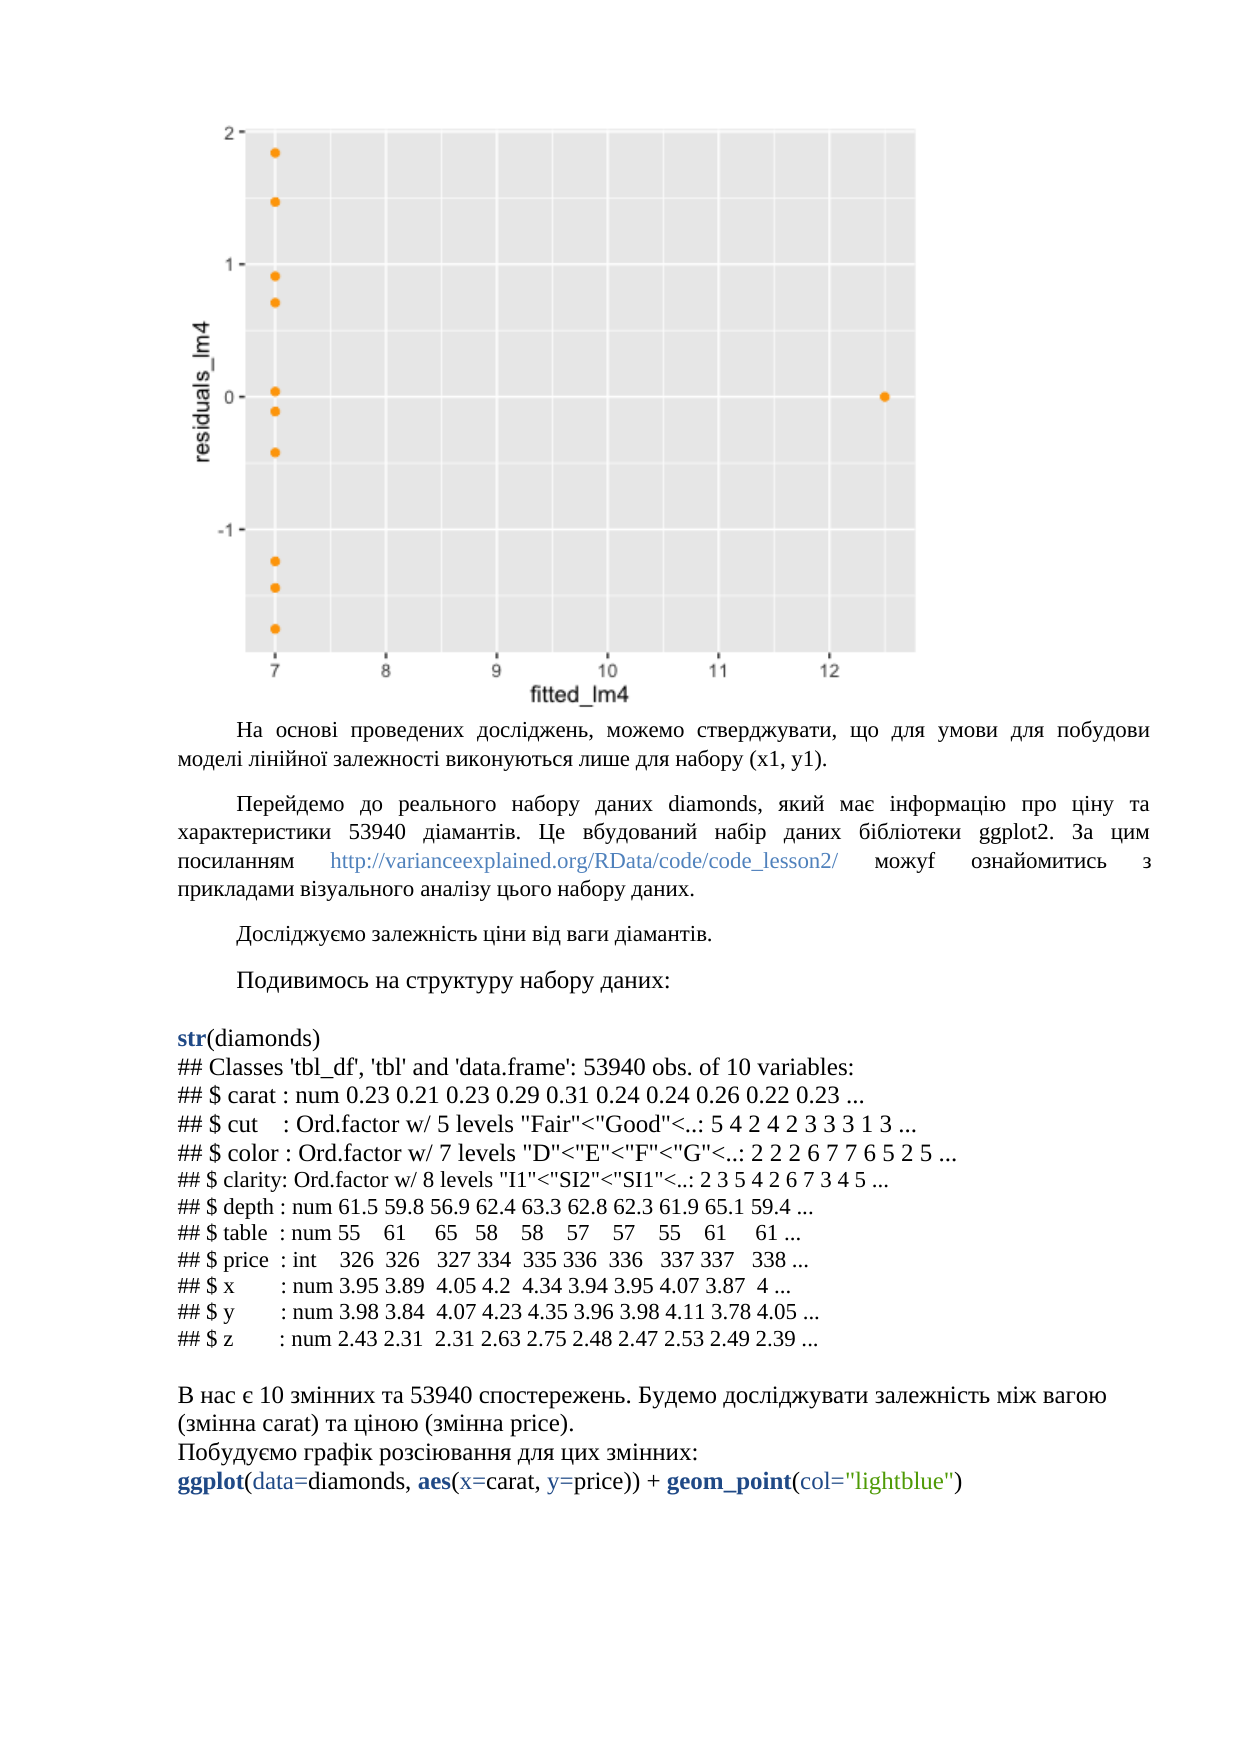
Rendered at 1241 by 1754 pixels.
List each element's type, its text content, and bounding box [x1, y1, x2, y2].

text На основі проведених досліджень, можемо стверджувати, що для умови для побудови моделі лінійної залежності виконуються лише для набору (x1, y1). [177, 716, 1152, 771]
text ## $ price : int 326 326 327 334 335 336 336 337 337 338 ... [177, 1246, 1152, 1272]
text ## $ y : num 3.98 3.84 4.07 4.23 4.35 3.96 3.98 4.11 3.78 4.05 ... [177, 1298, 1152, 1325]
text ## $ carat : num 0.23 0.21 0.23 0.29 0.31 0.24 0.24 0.26 0.22 0.23 ... [177, 1080, 1152, 1109]
text Досліджуємо залежність ціни від ваги діамантів. [177, 920, 1152, 947]
text Побудуємо графік розсіювання для цих змінних: [177, 1437, 1152, 1466]
text ## $ z : num 2.43 2.31 2.31 2.63 2.75 2.48 2.47 2.53 2.49 2.39 ... [177, 1325, 1152, 1351]
text ## $ depth : num 61.5 59.8 56.9 62.4 63.3 62.8 62.3 61.9 65.1 59.4 ... [177, 1193, 1152, 1219]
text Подивимось на структуру набору даних: [177, 965, 1152, 994]
text ## $ clarity: Ord.factor w/ 8 levels "I1"<"SI2"<"SI1"<..: 2 3 5 4 2 6 7 3 4 5 ... [177, 1167, 1152, 1193]
text ## $ cut : Ord.factor w/ 5 levels "Fair"<"Good"<..: 5 4 2 4 2 3 3 3 1 3 ... [177, 1109, 1152, 1138]
text Перейдемо до реального набору даних diamonds, який має інформацію про ціну та характеристики 53940 діамантів. Це вбудований набір даних бібліотеки ggplot2. За цим посиланням http://varianceexplained.org/RData/code/code_lesson2/ можyf ознайомитись з прикладами візуального аналізу цього набору даних. [177, 790, 1152, 901]
text В нас є 10 змінних та 53940 спостережень. Будемо досліджувати залежність між вагою (змінна carat) та ціною (змінна price). [177, 1380, 1152, 1437]
text ## $ x : num 3.95 3.89 4.05 4.2 4.34 3.94 3.95 4.07 3.87 4 ... [177, 1272, 1152, 1298]
text ## $ table : num 55 61 65 58 58 57 57 55 61 61 ... [177, 1219, 1152, 1246]
text ## Classes 'tbl_df', 'tbl' and 'data.frame': 53940 obs. of 10 variables: [177, 1052, 1152, 1080]
text str(diamonds) [177, 1023, 1152, 1052]
text ggplot(data=diamonds, aes(x=carat, y=price)) + geom_point(col="lightblue") [177, 1466, 1152, 1495]
text ## $ color : Ord.factor w/ 7 levels "D"<"E"<"F"<"G"<..: 2 2 2 6 7 7 6 5 2 5 ... [177, 1138, 1152, 1167]
